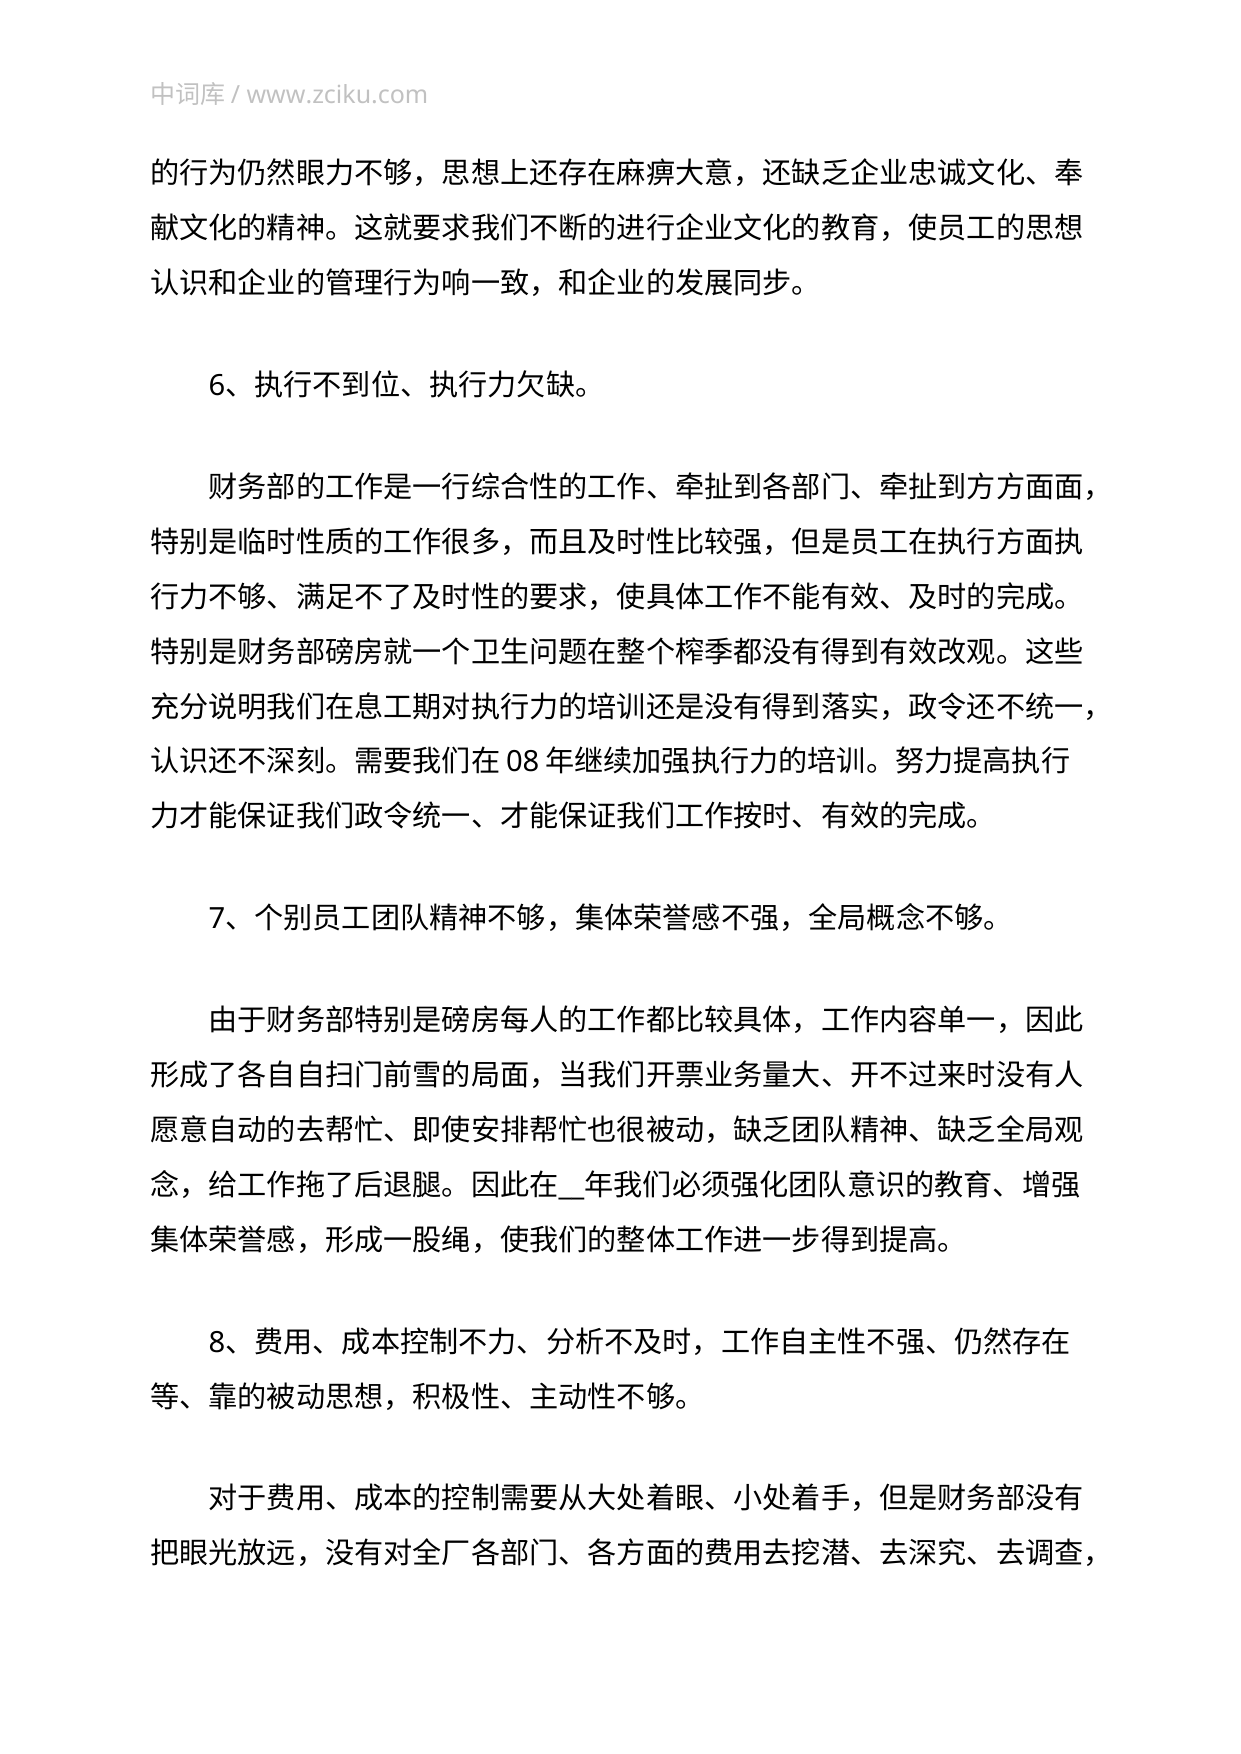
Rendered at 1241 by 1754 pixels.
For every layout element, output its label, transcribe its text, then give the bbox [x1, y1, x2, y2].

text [150, 1475, 1090, 1572]
text 财务部的工作是一行综合性的工作、牵扯到各部门、牵扯到方方面面，特别是临时性质的工作很多，而且及时性比较强，但是员工在执行方面执行力不够、满足不了及时性的要求，使具体工作不能有效、及时的完成。特别是财务部磅房就一个卫生问题在整个榨季都没有得到有效改观。这些充分说明我们在息工期对执行力的培训还是没有得到落实，政令还不统一，认识还不深刻。需要我们在08年继续加强执行力的培训。努力提高执行力才能保证我们政令统一、才能保证我们工作按时、有效的完成。 [150, 463, 1090, 835]
text 6、执行不到位、执行力欠缺。 [150, 362, 1090, 404]
text 8、费用、成本控制不力、分析不及时，工作自主性不强、仍然存在等、靠的被动思想，积极性、主动性不够。 [150, 1318, 1090, 1416]
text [150, 150, 1090, 302]
text 由于财务部特别是磅房每人的工作都比较具体，工作内容单一，因此形成了各自自扫门前雪的局面，当我们开票业务量大、开不过来时没有人愿意自动的去帮忙、即使安排帮忙也很被动，缺乏团队精神、缺乏全局观念，给工作拖了后退腿。因此在__年我们必须强化团队意识的教育、增强集体荣誉感，形成一股绳，使我们的整体工作进一步得到提高。 [150, 997, 1090, 1259]
text 7、个别员工团队精神不够，集体荣誉感不强，全局概念不够。 [150, 895, 1090, 937]
